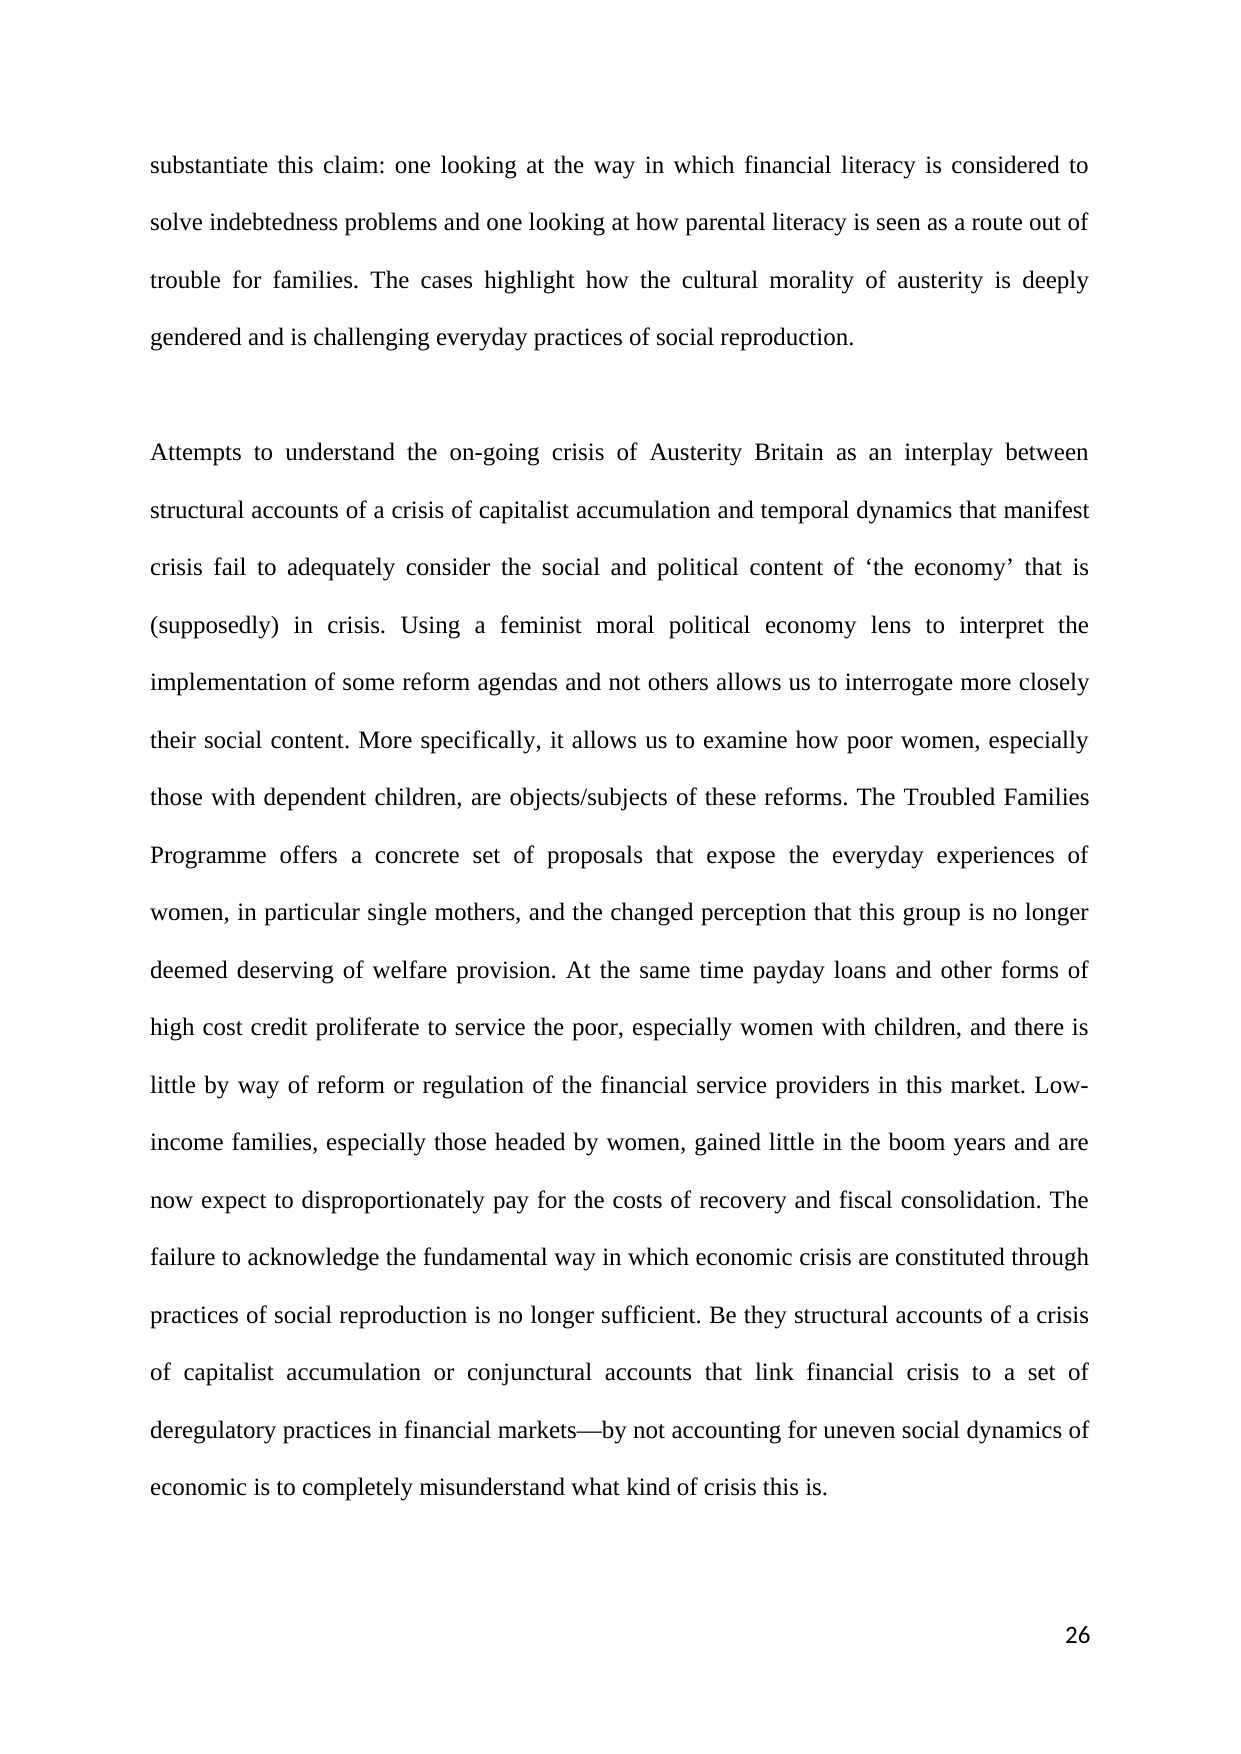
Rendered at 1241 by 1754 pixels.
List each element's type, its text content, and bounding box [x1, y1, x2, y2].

text Attempts to understand the on-going crisis of Austerity Britain as an interplay between structural accounts of a crisis of capitalist accumulation and temporal dynamics that manifest crisis fail to adequately consider the social and political content of ‘the economy’ that is (supposedly) in crisis. Using a feminist moral political economy lens to interpret the implementation of some reform agendas and not others allows us to interrogate more closely their social content. More specifically, it allows us to examine how poor women, especially those with dependent children, are objects/subjects of these reforms. The Troubled Families Programme offers a concrete set of proposals that expose the everyday experiences of women, in particular single mothers, and the changed perception that this group is no longer deemed deserving of welfare provision. At the same time payday loans and other forms of high cost credit proliferate to service the poor, especially women with children, and there is little by way of reform or regulation of the financial service providers in this market. Low-income families, especially those headed by women, gained little in the boom years and are now expect to disproportionately pay for the costs of recovery and fiscal consolidation. The failure to acknowledge the fundamental way in which economic crisis are constituted through practices of social reproduction is no longer sufficient. Be they structural accounts of a crisis of capitalist accumulation or conjunctural accounts that link financial crisis to a set of deregulatory practices in financial markets—by not accounting for uneven social dynamics of economic is to completely misunderstand what kind of crisis this is. [150, 437, 1090, 1501]
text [150, 150, 1090, 351]
